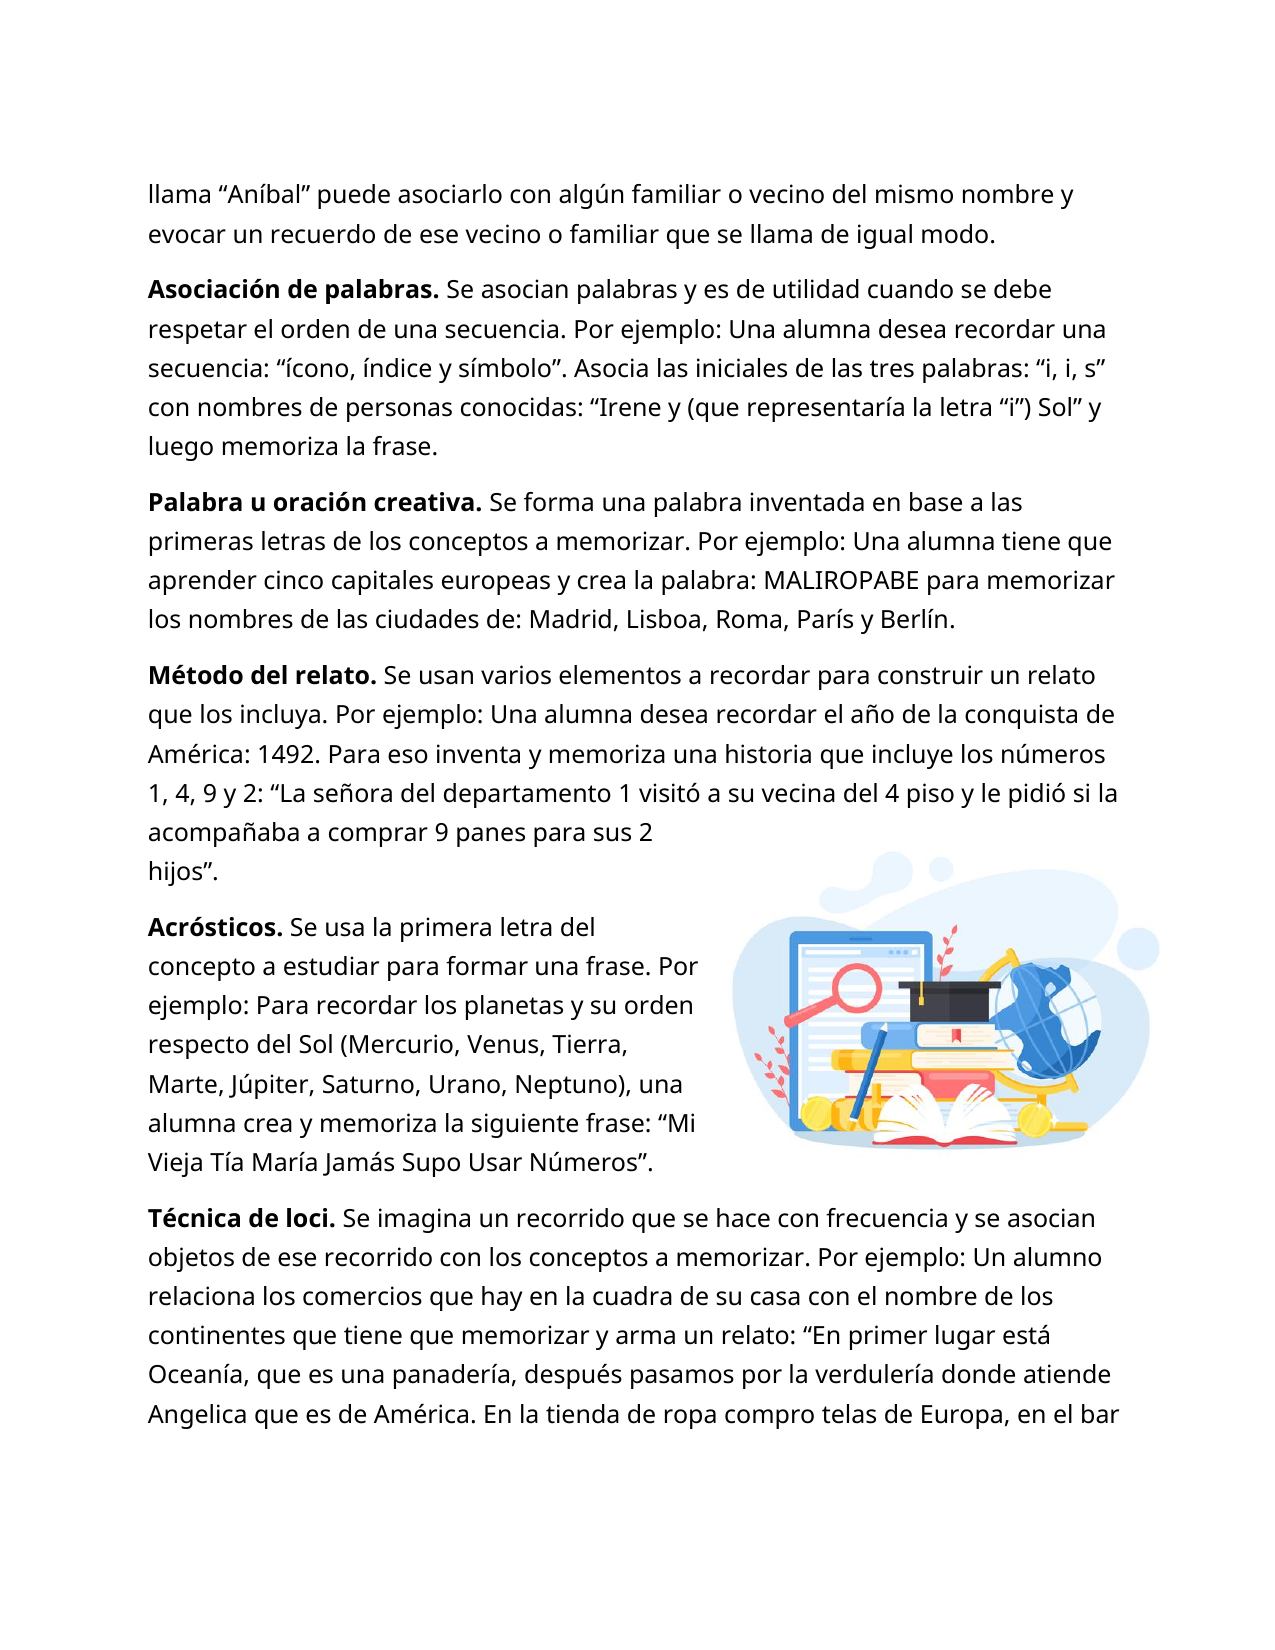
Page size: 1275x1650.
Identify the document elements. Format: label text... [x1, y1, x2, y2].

text Palabra u oración creativa. Se forma una palabra inventada en base a las primeras letras de los conceptos a memorizar. Por ejemplo: Una alumna tiene que aprender cinco capitales europeas y crea la palabra: MALIROPABE para memorizar los nombres de las ciudades de: Madrid, Lisboa, Roma, París y Berlín. [148, 485, 1127, 636]
picture [728, 838, 1164, 1158]
text Método del relato. Se usan varios elementos a recordar para construir un relato que los incluya. Por ejemplo: Una alumna desea recordar el año de la conquista de América: 1492. Para eso inventa y memoriza una historia que incluye los números 1, 4, 9 y 2: “La señora del departamento 1 visitó a su vecina del 4 piso y le pidió si la acompañaba a comprar 9 panes para sus 2 hijos”. [148, 658, 1127, 888]
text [148, 1201, 1127, 1430]
text Acrósticos. Se usa la primera letra del concepto a estudiar para formar una frase. Por ejemplo: Para recordar los planetas y su orden respecto del Sol (Mercurio, Venus, Tierra, Marte, Júpiter, Saturno, Urano, Neptuno), una alumna crea y memoriza la siguiente frase: “Mi Vieja Tía María Jamás Supo Usar Números”. [148, 910, 1127, 1179]
text Asociación de palabras. Se asocian palabras y es de utilidad cuando se debe respetar el orden de una secuencia. Por ejemplo: Una alumna desea recordar una secuencia: “ícono, índice y símbolo”. Asocia las iniciales de las tres palabras: “i, i, s” con nombres de personas conocidas: “Irene y (que representaría la letra “i”) Sol” y luego memoriza la frase. [148, 272, 1127, 463]
